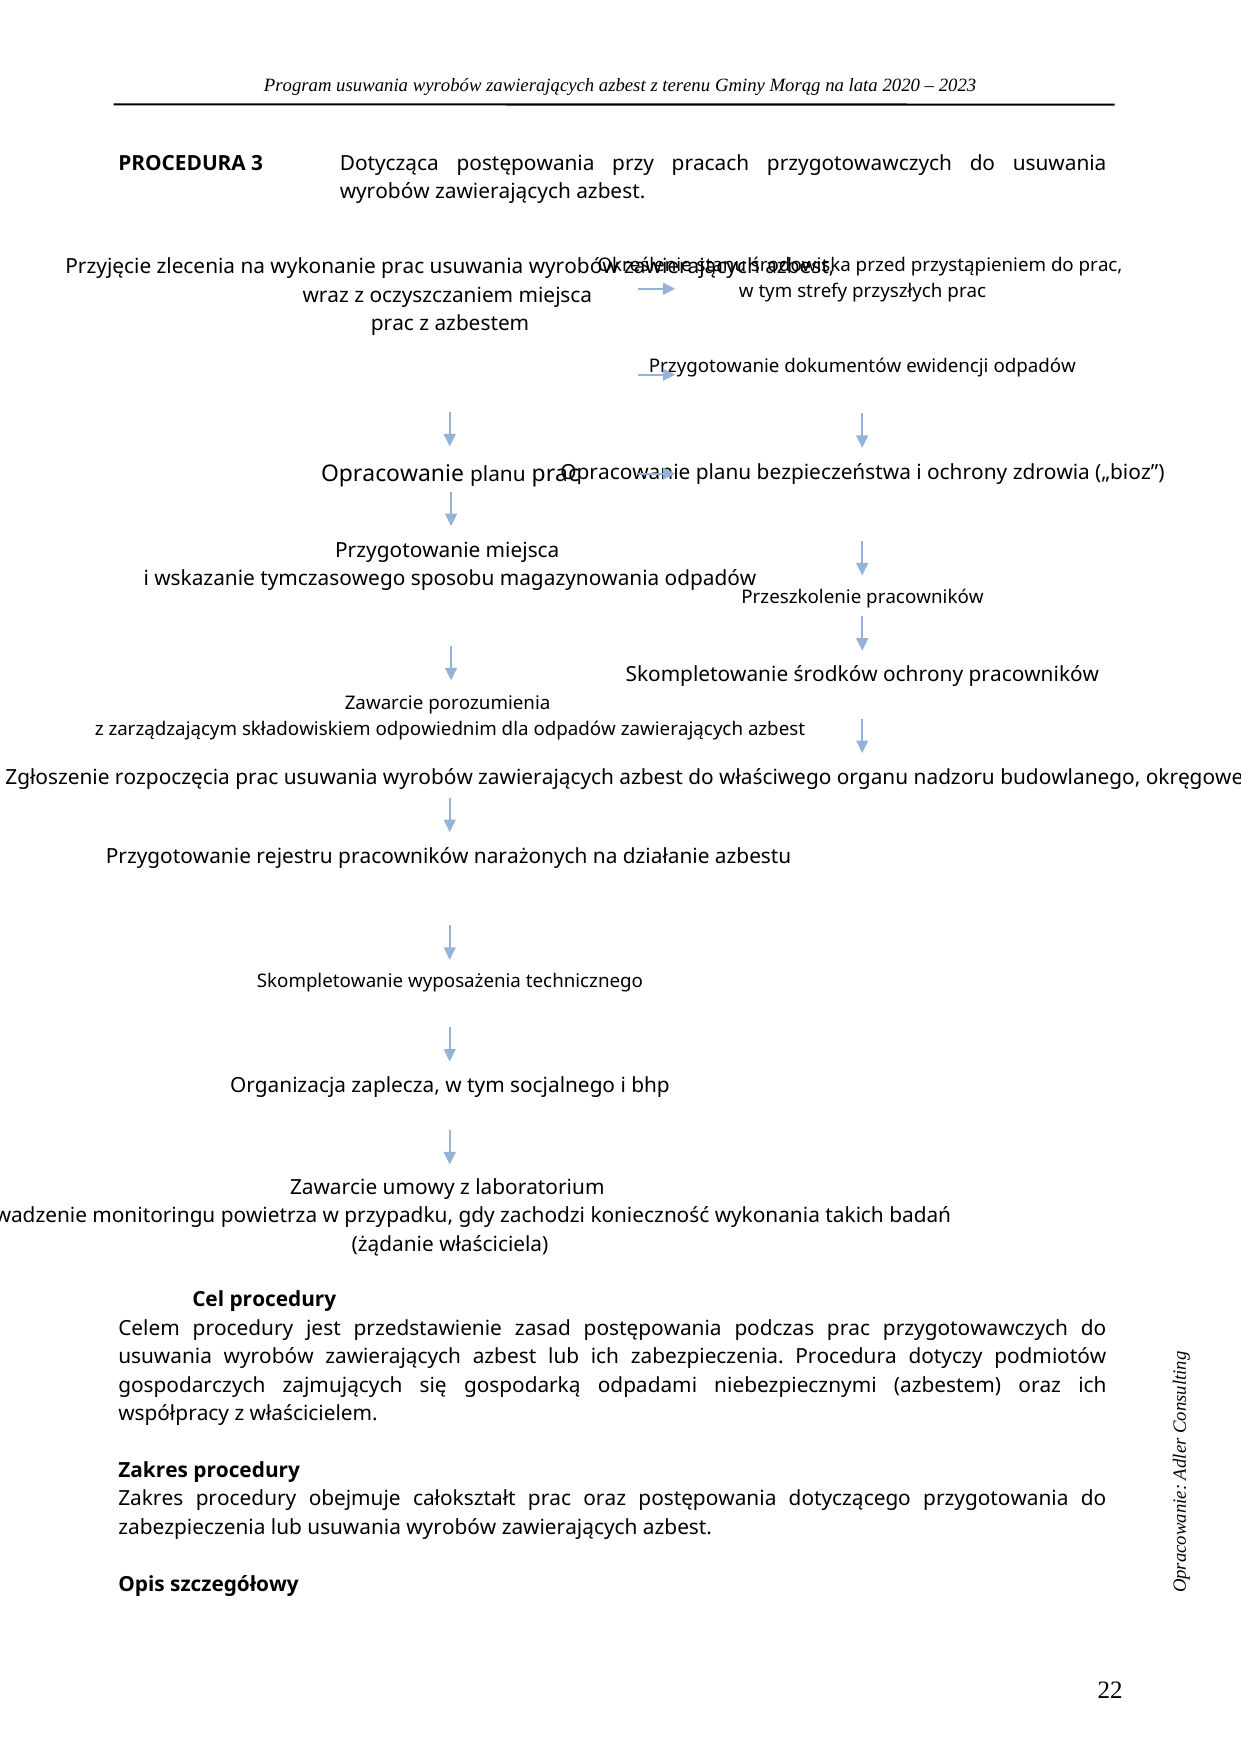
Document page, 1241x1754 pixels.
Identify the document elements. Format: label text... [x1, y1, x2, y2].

text Zakres procedury [118, 1455, 1107, 1483]
text Zakres procedury obejmuje całokształt prac oraz postępowania dotyczącego przygotowania do zabezpieczenia lub usuwania wyrobów zawierających azbest. [118, 1483, 1107, 1540]
text Celem procedury jest przedstawienie zasad postępowania podczas prac przygotowawczych do usuwania wyrobów zawierających azbest lub ich zabezpieczenia. Procedura dotyczy podmiotów gospodarczych zajmujących się gospodarką odpadami niebezpiecznymi (azbestem) oraz ich współpracy z właścicielem. [118, 1313, 1107, 1427]
text Cel procedury [118, 1284, 1107, 1313]
text Opis szczegółowy [118, 1569, 1107, 1597]
text PROCEDURA 3 Dotycząca postępowania przy pracach przygotowawczych do usuwania wyrobów zawierających azbest. [118, 148, 1107, 204]
